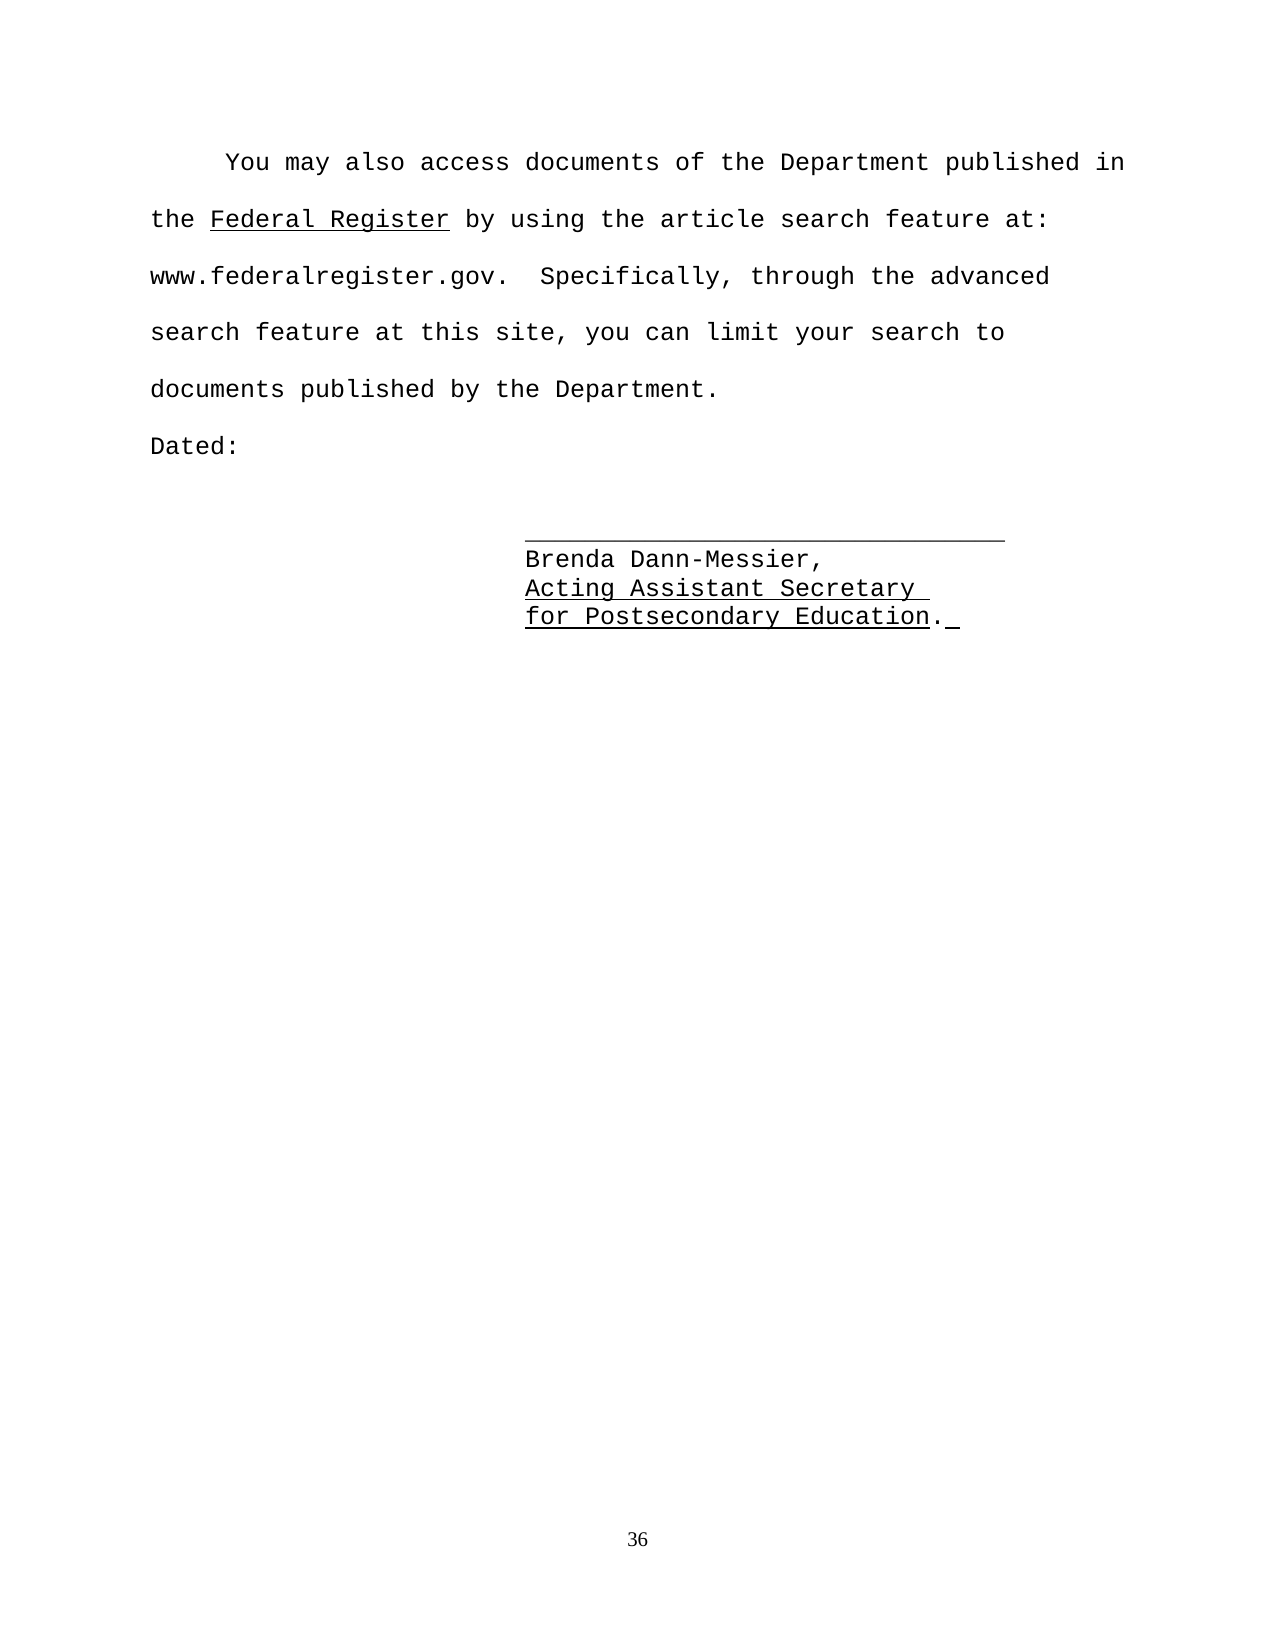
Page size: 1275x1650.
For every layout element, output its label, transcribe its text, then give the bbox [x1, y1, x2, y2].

text ________________________________ [150, 519, 1125, 547]
text You may also access documents of the Department published in the Federal Register by using the article search feature at: www.federalregister.gov. Specifically, through the advanced search feature at this site, you can limit your search to documents published by the Department. [150, 150, 1125, 405]
text Dated: [150, 433, 1125, 462]
text Brenda Dann-Messier, [525, 547, 1125, 575]
text Acting Assistant Secretary [525, 575, 1125, 604]
text for Postsecondary Education. [525, 604, 1125, 632]
